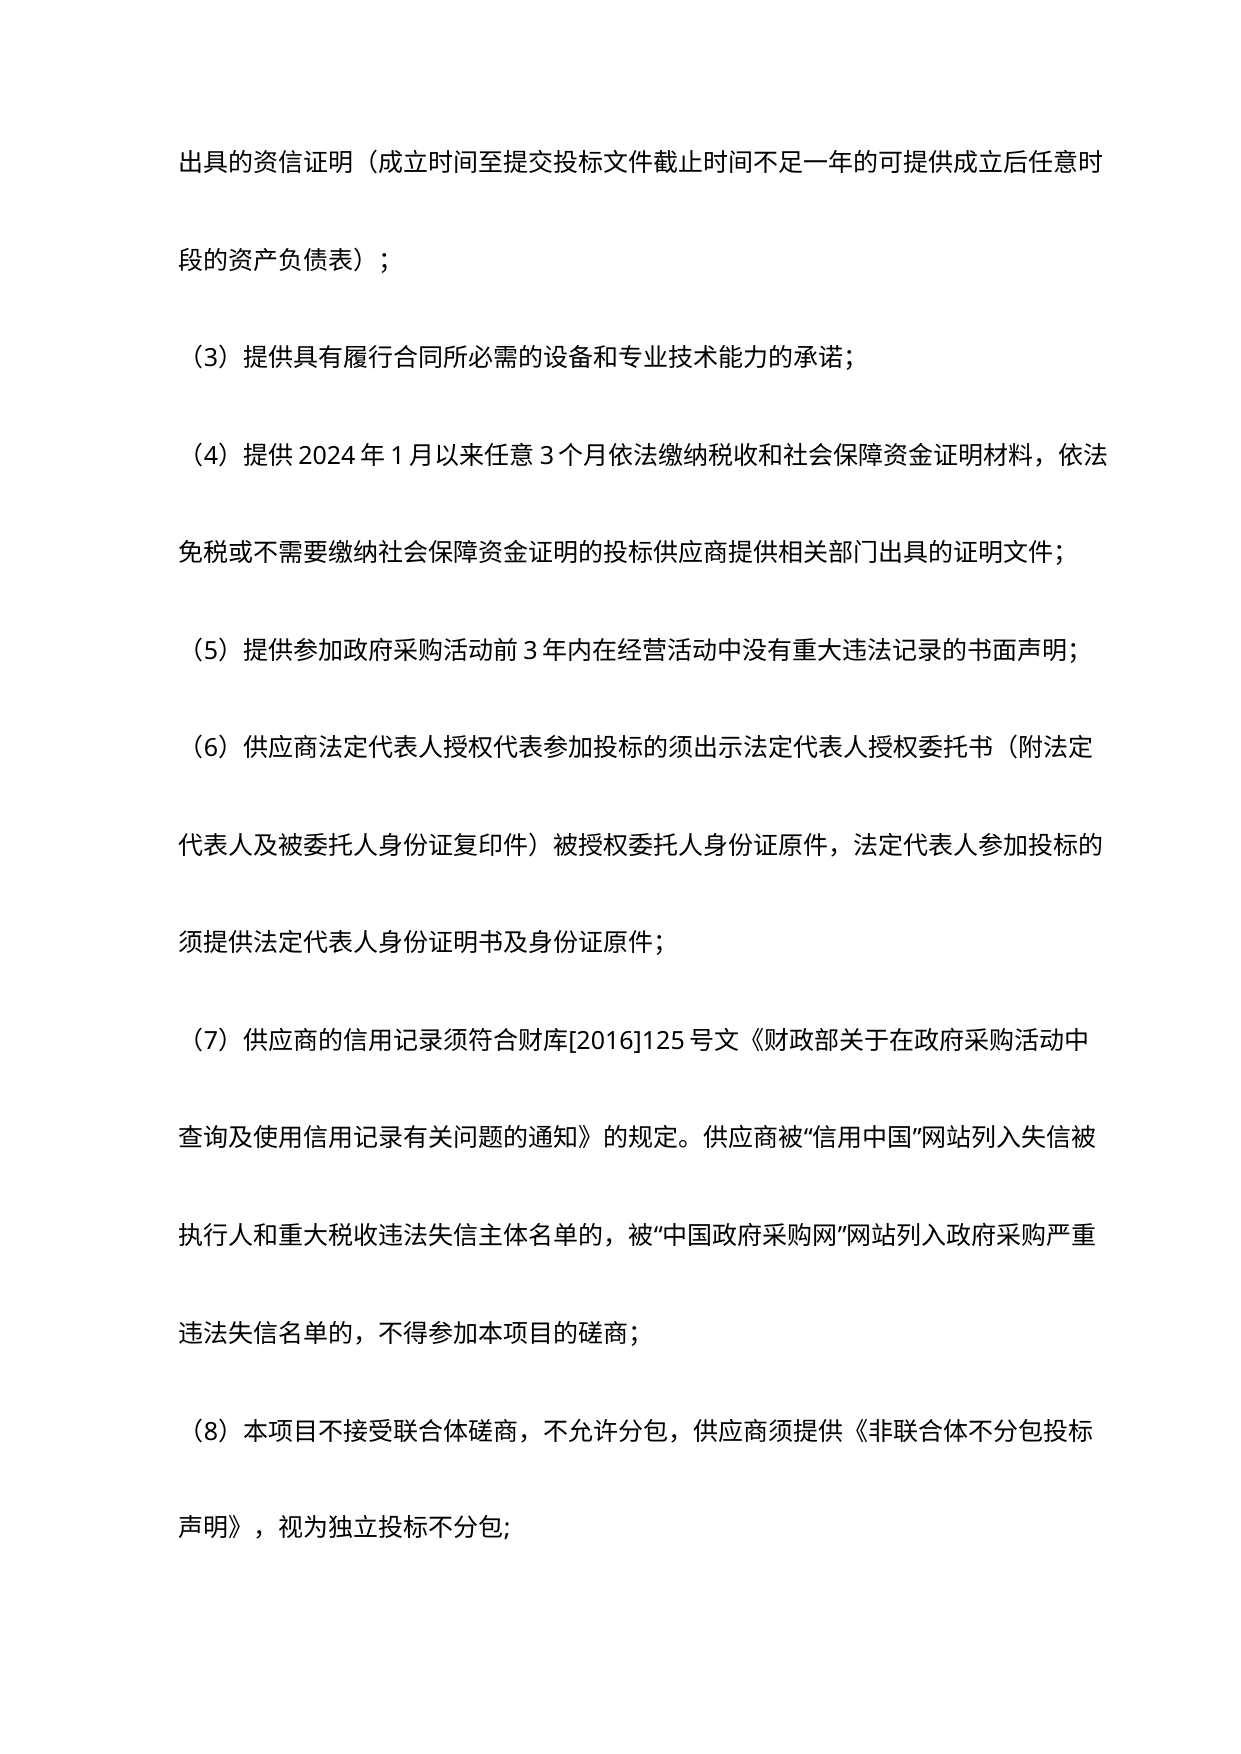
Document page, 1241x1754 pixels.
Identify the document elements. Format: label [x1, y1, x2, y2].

text [179, 129, 1111, 1559]
